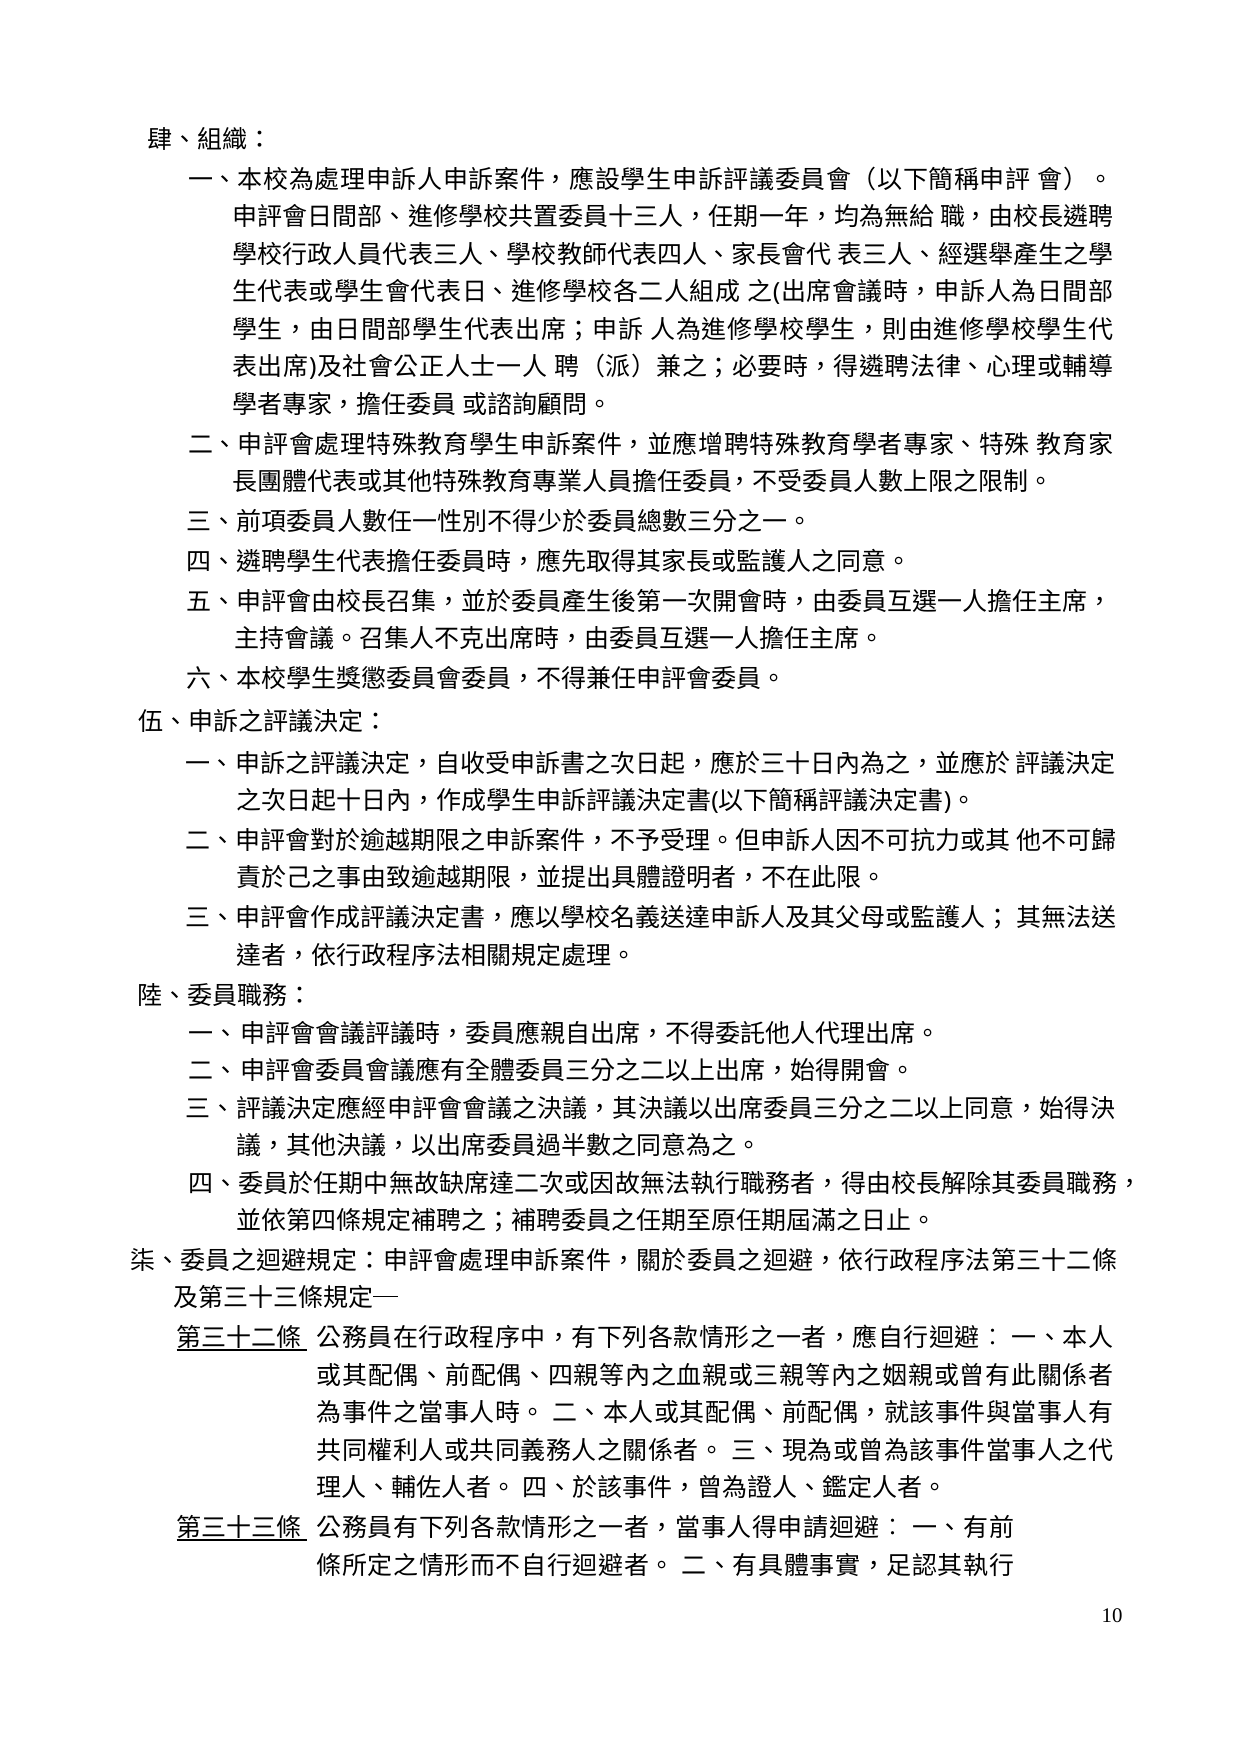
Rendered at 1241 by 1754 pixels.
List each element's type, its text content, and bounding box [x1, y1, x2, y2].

text 四、遴聘學生代表擔任委員時，應先取得其家長或監護人之同意。 [187, 540, 1113, 578]
text 一、本校為處理申訴人申訴案件，應設學生申訴評議委員會（以下簡稱申評 會）。申評會日間部、進修學校共置委員十三人，任期一年，均為無給 職，由校長遴聘學校行政人員代表三人、學校教師代表四人、家長會代 表三人、經選舉產生之學生代表或學生會代表日、進修學校各二人組成 之(出席會議時，申訴人為日間部學生，由日間部學生代表出席；申訴 人為進修學校學生，則由進修學校學生代表出席)及社會公正人士一人 聘（派）兼之；必要時，得遴聘法律、心理或輔導學者專家，擔任委員 或諮詢顧問。 [188, 158, 1114, 421]
text 四、委員於任期中無故缺席達二次或因故無法執行職務者，得由校長解除其委員職務，並依第四條規定補聘之；補聘委員之任期至原任期屆滿之日止。 [188, 1162, 1117, 1237]
text 一、申訴之評議決定，自收受申訴書之次日起，應於三十日內為之，並應於 評議決定之次日起十日內，作成學生申訴評議決定書(以下簡稱評議決定書)。 [185, 742, 1118, 817]
list 評議決定應經申評會會議之決議，其決議以出席委員三分之二以上同意，始得決議，其他決議，以出席委員過半數之同意為之。 [185, 1087, 1118, 1162]
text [176, 1507, 1015, 1582]
text 柒、委員之迴避規定：申評會處理申訴案件，關於委員之迴避，依行政程序法第三十二條及第三十三條規定─ [130, 1239, 1118, 1314]
text 陸、委員職務： [137, 974, 1118, 1012]
text 六、本校學生獎懲委員會委員，不得兼任申評會委員。 [187, 658, 1113, 695]
text 肆、組織： [148, 118, 1117, 156]
text 二、申評會對於逾越期限之申訴案件，不予受理。但申訴人因不可抗力或其 他不可歸責於己之事由致逾越期限，並提出具體證明者，不在此限。 [185, 819, 1117, 894]
text 伍、申訴之評議決定： [138, 697, 1086, 735]
list 申評會會議評議時，委員應親自出席，不得委託他人代理出席。 [188, 1012, 1118, 1049]
text 五、申評會由校長召集，並於委員產生後第一次開會時，由委員互選一人擔任主席，主持會議。召集人不克出席時，由委員互選一人擔任主席。 [187, 580, 1113, 655]
text 第三十二條 公務員在行政程序中，有下列各款情形之一者，應自行迴避︰ 一、本人或其配偶、前配偶、四親等內之血親或三親等內之姻親或曾有此關係者為事件之當事人時。 二、本人或其配偶、前配偶，就該事件與當事人有共同權利人或共同義務人之關係者。 三、現為或曾為該事件當事人之代理人、輔佐人者。 四、於該事件，曾為證人、鑑定人者。 [176, 1317, 1115, 1504]
list 申評會委員會議應有全體委員三分之二以上出席，始得開會。 [188, 1049, 1118, 1087]
text 二、申評會處理特殊教育學生申訴案件，並應增聘特殊教育學者專家、特殊 教育家長團體代表或其他特殊教育專業人員擔任委員，不受委員人數上限之限制。 [188, 423, 1113, 498]
text 三、申評會作成評議決定書，應以學校名義送達申訴人及其父母或監護人； 其無法送達者，依行政程序法相關規定處理。 [185, 897, 1117, 972]
text 三、前項委員人數任一性別不得少於委員總數三分之一。 [187, 500, 1113, 538]
